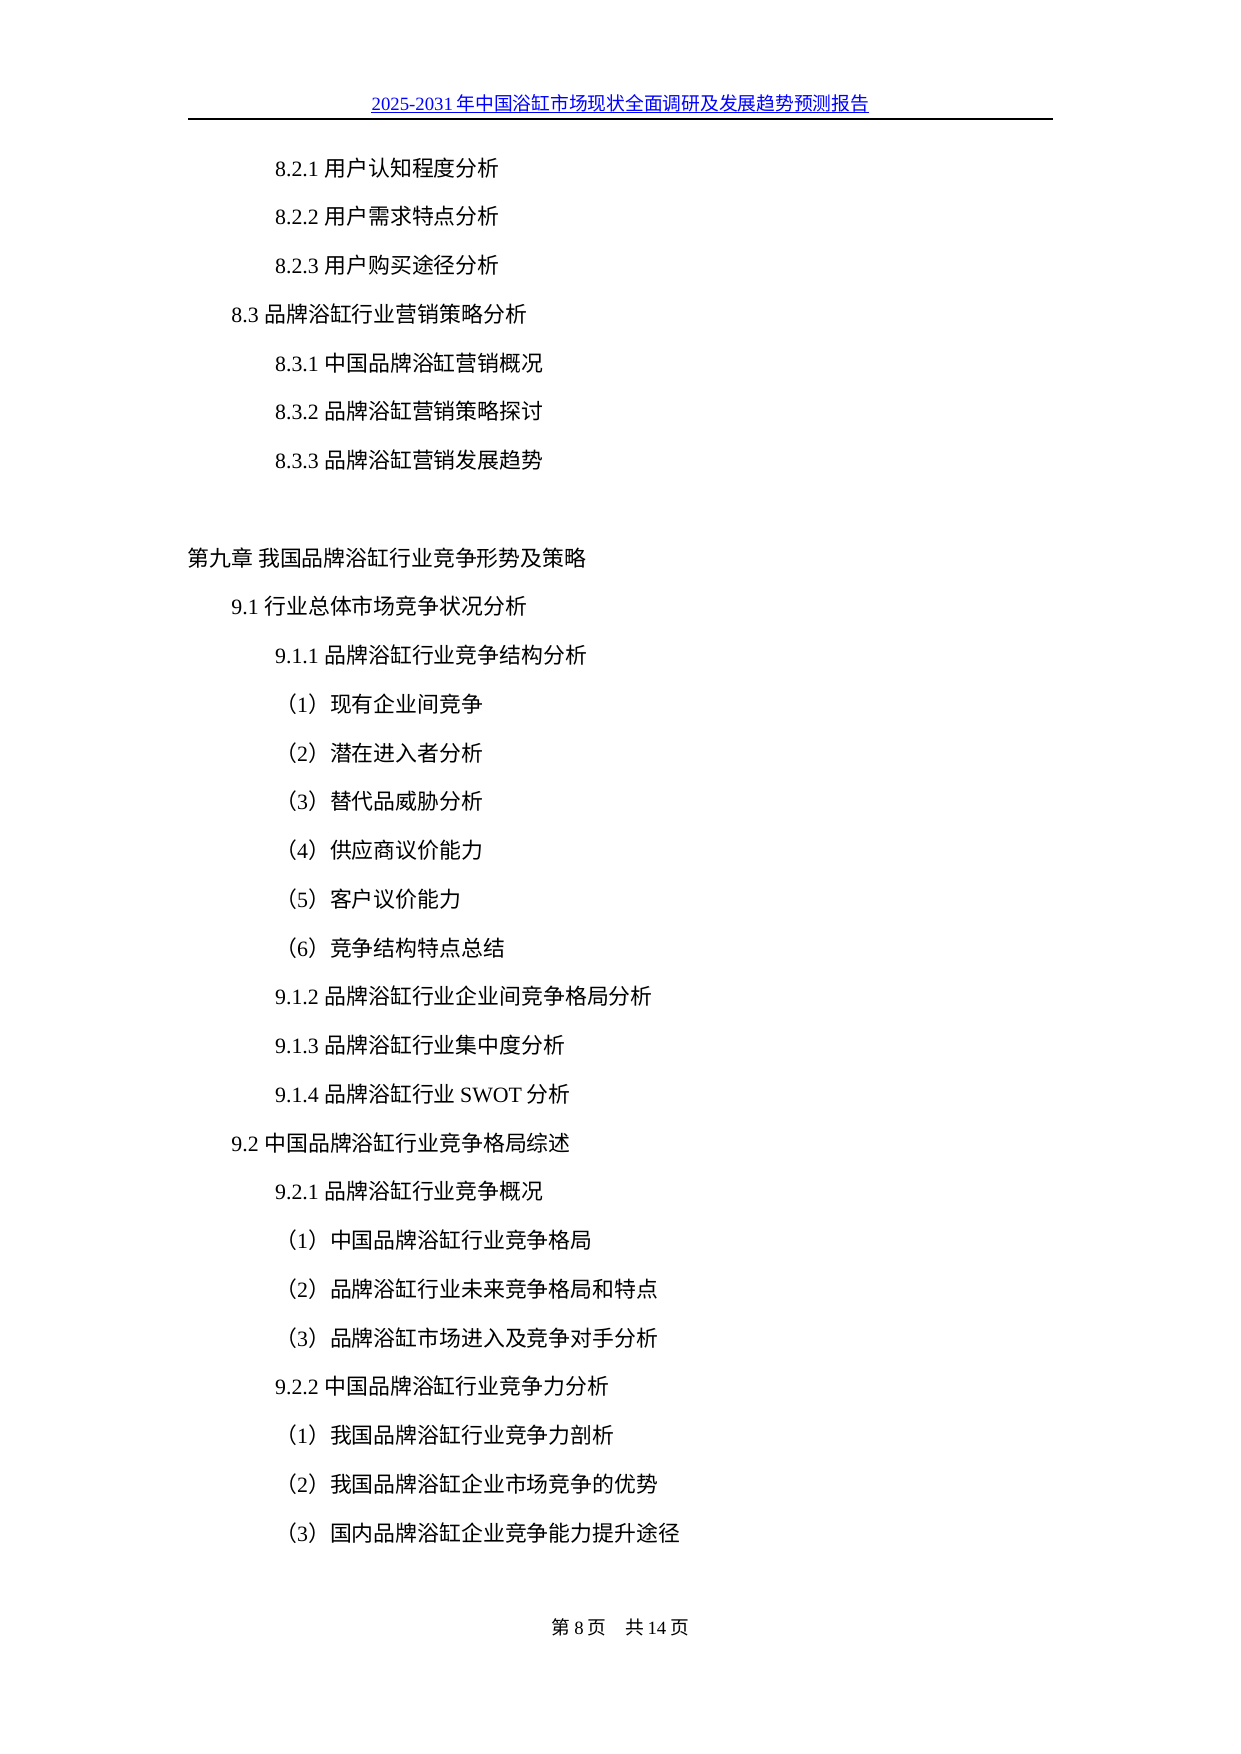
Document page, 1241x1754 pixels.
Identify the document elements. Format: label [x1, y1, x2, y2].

text [187, 150, 1053, 1548]
